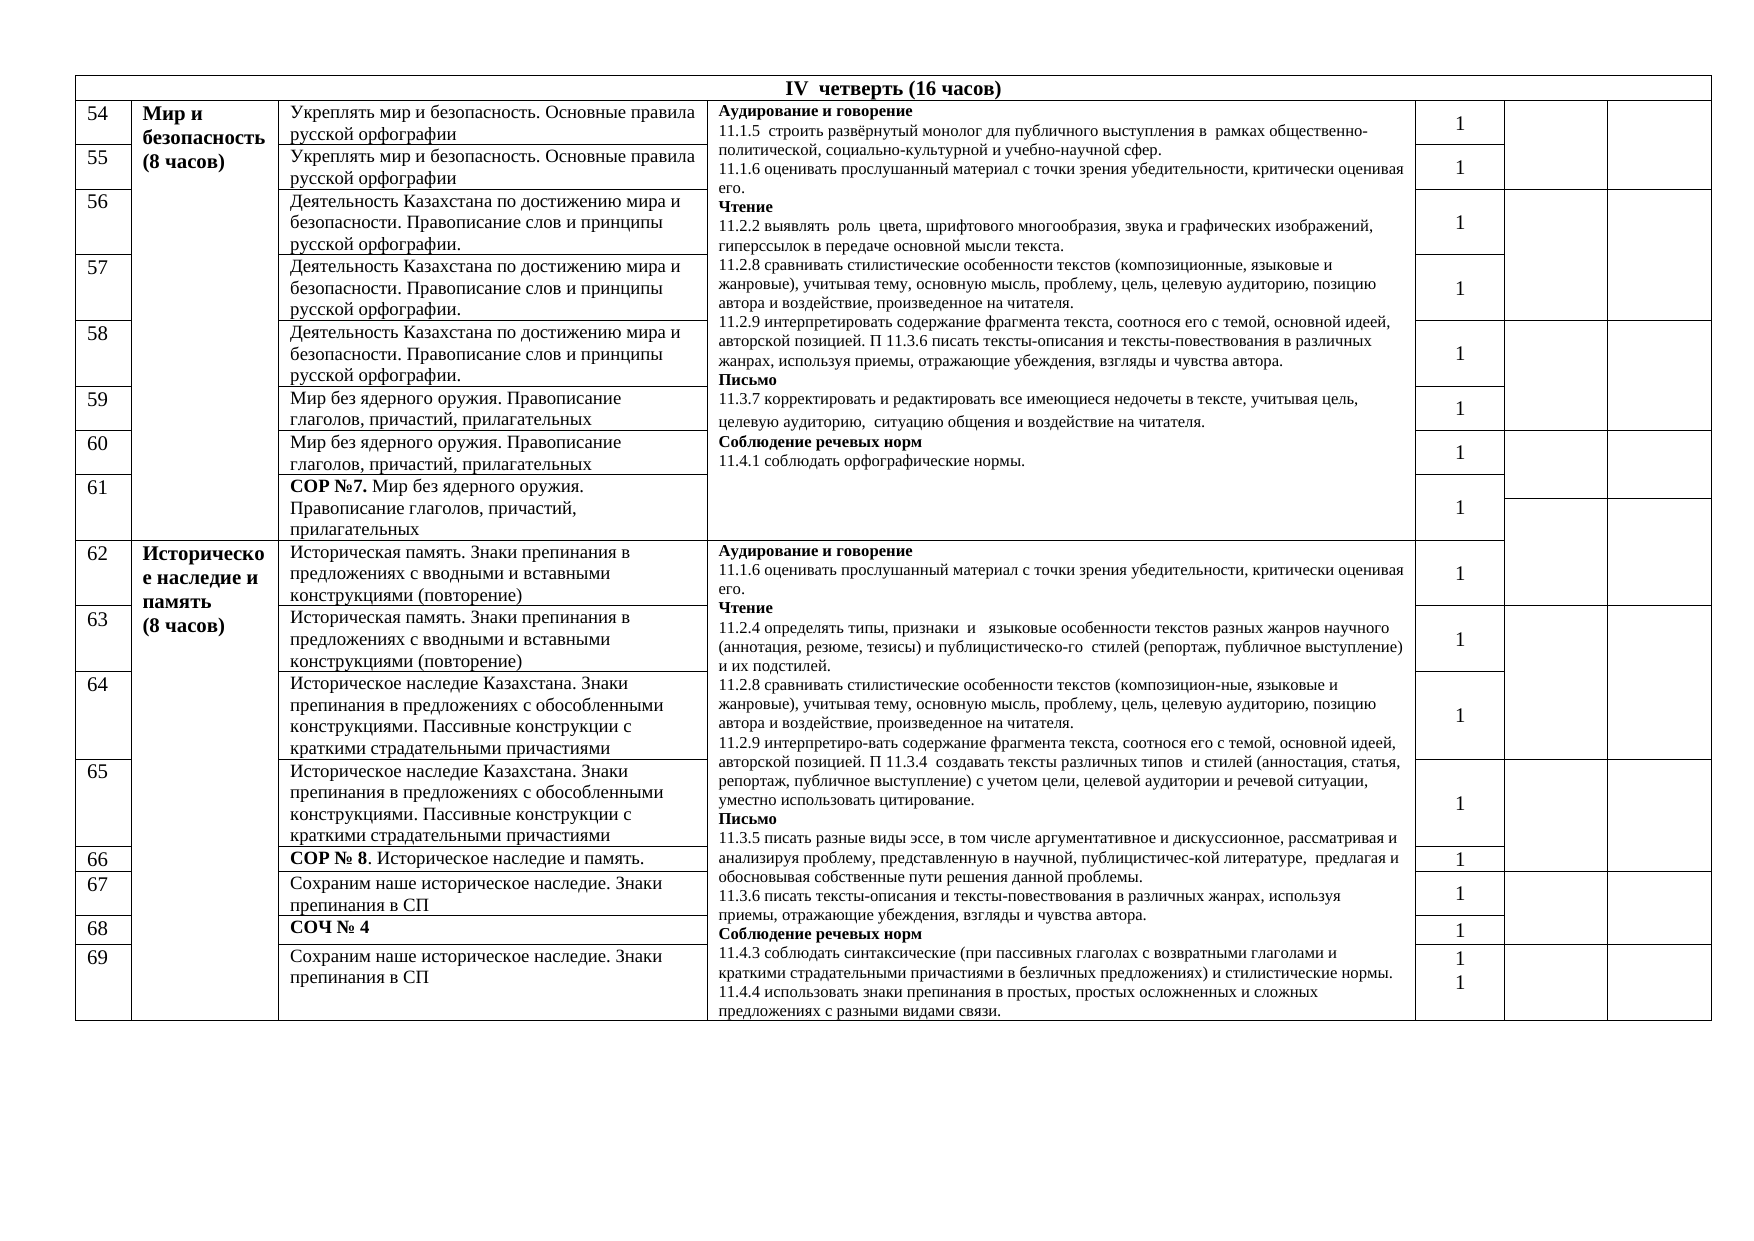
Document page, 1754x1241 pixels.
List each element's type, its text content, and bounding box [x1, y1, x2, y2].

table_cell 1 [1416, 321, 1504, 386]
table_cell 1 [1416, 541, 1504, 605]
table_cell Мир и безопасность (8 часов) [132, 101, 278, 540]
table_cell 1 1 [1416, 945, 1504, 1020]
table_cell [1608, 606, 1711, 758]
table_cell СОР №7. Мир без ядерного оружия. Правописание глаголов, причастий, прилагательных [279, 475, 707, 540]
table_cell 69 [76, 945, 131, 1020]
table_cell Деятельность Казахстана по достижению мира и безопасности. Правописание слов и принципы русской орфографии. [279, 190, 707, 254]
table_cell [1505, 872, 1607, 944]
table_cell Мир без ядерного оружия. Правописание глаголов, причастий, прилагательных [279, 431, 707, 474]
table_cell 1 [1416, 847, 1504, 871]
table_cell [1505, 499, 1607, 605]
table_cell 65 [76, 760, 131, 846]
table_cell 1 [1416, 387, 1504, 430]
table_cell [1608, 321, 1711, 430]
table_cell [1608, 499, 1711, 605]
table_cell 1 [1416, 916, 1504, 944]
table_cell 58 [76, 321, 131, 386]
table_cell [1608, 190, 1711, 320]
table_cell [1505, 760, 1607, 871]
table_cell Сохраним наше историческое наследие. Знаки препинания в СП [279, 945, 707, 1020]
table_cell [1505, 190, 1607, 320]
table_cell Аудирование и говорение 11.1.6 оценивать прослушанный материал с точки зрения убедительности, критически оценивая его. Чтение 11.2.4 определять типы, признаки и языковые особенности текстов разных жанров научного (аннотация, резюме, тезисы) и публицистическо-го стилей (репортаж, публичное выступление) и их подстилей. 11.2.8 сравнивать стилистические особенности текстов (композицион-ные, языковые и жанровые), учитывая тему, основную мысль, проблему, цель, целевую аудиторию, позицию автора и воздействие, произведенное на читателя. 11.2.9 интерпретиро-вать содержание фрагмента текста, соотнося его с темой, основной идеей, авторской позицией. П 11.3.4 создавать тексты различных типов и стилей (анностация, статья, репортаж, публичное выступление) с учетом цели, целевой аудитории и речевой ситуации, уместно использовать цитирование. Письмо 11.3.5 писать разные виды эссе, в том числе аргументативное и дискуссионное, рассматривая и анализируя проблему, представленную в научной, публицистичес-кой литературе, предлагая и обосновывая собственные пути решения данной проблемы. 11.3.6 писать тексты-описания и тексты-повествования в различных жанрах, используя приемы, отражающие убеждения, взгляды и чувства автора. Соблюдение речевых норм 11.4.3 соблюдать синтаксические (при пассивных глаголах с возвратными глаголами и краткими страдательными причастиями в безличных предложениях) и стилистические нормы. 11.4.4 использовать знаки препинания в простых, простых осложненных и сложных предложениях с разными видами связи. [708, 541, 1415, 1020]
table_cell Мир без ядерного оружия. Правописание глаголов, причастий, прилагательных [279, 387, 707, 430]
table_cell 64 [76, 672, 131, 758]
table_cell СОЧ № 4 [279, 916, 707, 944]
table_cell 54 [76, 101, 131, 144]
table_cell 55 [76, 145, 131, 188]
table_cell Историческое наследие Казахстана. Знаки препинания в предложениях с обособленными конструкциями. Пассивные конструкции с краткими страдательными причастиями [279, 672, 707, 758]
table_cell Историческая память. Знаки препинания в предложениях с вводными и вставными конструкциями (повторение) [279, 606, 707, 671]
table_cell 62 [76, 541, 131, 605]
table_cell 60 [76, 431, 131, 474]
table_cell 1 [1416, 760, 1504, 846]
table_cell [1505, 321, 1607, 430]
table_cell Аудирование и говорение 11.1.5 строить развёрнутый монолог для публичного выступления в рамках общественно-политической, социально-культурной и учебно-научной сфер. 11.1.6 оценивать прослушанный материал с точки зрения убедительности, критически оценивая его. Чтение 11.2.2 выявлять роль цвета, шрифтового многообразия, звука и графических изображений, гиперссылок в передаче основной мысли текста. 11.2.8 сравнивать стилистические особенности текстов (композиционные, языковые и жанровые), учитывая тему, основную мысль, проблему, цель, целевую аудиторию, позицию автора и воздействие, произведенное на читателя. 11.2.9 интерпретировать содержание фрагмента текста, соотнося его с темой, основной идеей, авторской позицией. П 11.3.6 писать тексты-описания и тексты-повествования в различных жанрах, используя приемы, отражающие убеждения, взгляды и чувства автора. Письмо 11.3.7 корректировать и редактировать все имеющиеся недочеты в тексте, учитывая цель, целевую аудиторию, ситуацию общения и воздействие на читателя. Соблюдение речевых норм 11.4.1 соблюдать орфографические нормы. [708, 101, 1415, 540]
table_cell Деятельность Казахстана по достижению мира и безопасности. Правописание слов и принципы русской орфографии. [279, 255, 707, 320]
table_cell Историческая память. Знаки препинания в предложениях с вводными и вставными конструкциями (повторение) [279, 541, 707, 605]
table_cell [1505, 101, 1607, 188]
table_cell Историческое наследие и память (8 часов) [132, 541, 278, 1020]
table_cell 1 [1416, 475, 1504, 540]
table_cell 1 [1416, 190, 1504, 254]
table_cell Укреплять мир и безопасность. Основные правила русской орфографии [279, 145, 707, 188]
table_cell [1505, 606, 1607, 758]
table_cell 1 [1416, 101, 1504, 144]
table_cell 61 [76, 475, 131, 540]
table_cell 57 [76, 255, 131, 320]
table_cell 1 [1416, 145, 1504, 188]
table_cell Историческое наследие Казахстана. Знаки препинания в предложениях с обособленными конструкциями. Пассивные конструкции с краткими страдательными причастиями [279, 760, 707, 846]
table_cell 68 [76, 916, 131, 944]
table_cell 1 [1416, 255, 1504, 320]
table_cell Деятельность Казахстана по достижению мира и безопасности. Правописание слов и принципы русской орфографии. [279, 321, 707, 386]
table_cell 1 [1416, 872, 1504, 915]
table_cell 56 [76, 190, 131, 254]
table_cell СОР № 8. Историческое наследие и память. [279, 847, 707, 871]
table_cell [1608, 945, 1711, 1020]
table_cell [1608, 101, 1711, 188]
table_cell Сохраним наше историческое наследие. Знаки препинания в СП [279, 872, 707, 915]
table_cell [1505, 431, 1607, 498]
table_cell 1 [1416, 672, 1504, 758]
table_cell 66 [76, 847, 131, 871]
table_cell [1608, 872, 1711, 944]
table_cell 1 [1416, 431, 1504, 474]
table_cell 1 [1416, 606, 1504, 671]
table_cell [1505, 945, 1607, 1020]
table_cell [1608, 760, 1711, 871]
table_cell 63 [76, 606, 131, 671]
table_cell Укреплять мир и безопасность. Основные правила русской орфографии [279, 101, 707, 144]
table_cell IV четверть (16 часов) [76, 76, 1711, 100]
table_cell [1608, 431, 1711, 498]
table_cell 67 [76, 872, 131, 915]
table_cell 59 [76, 387, 131, 430]
